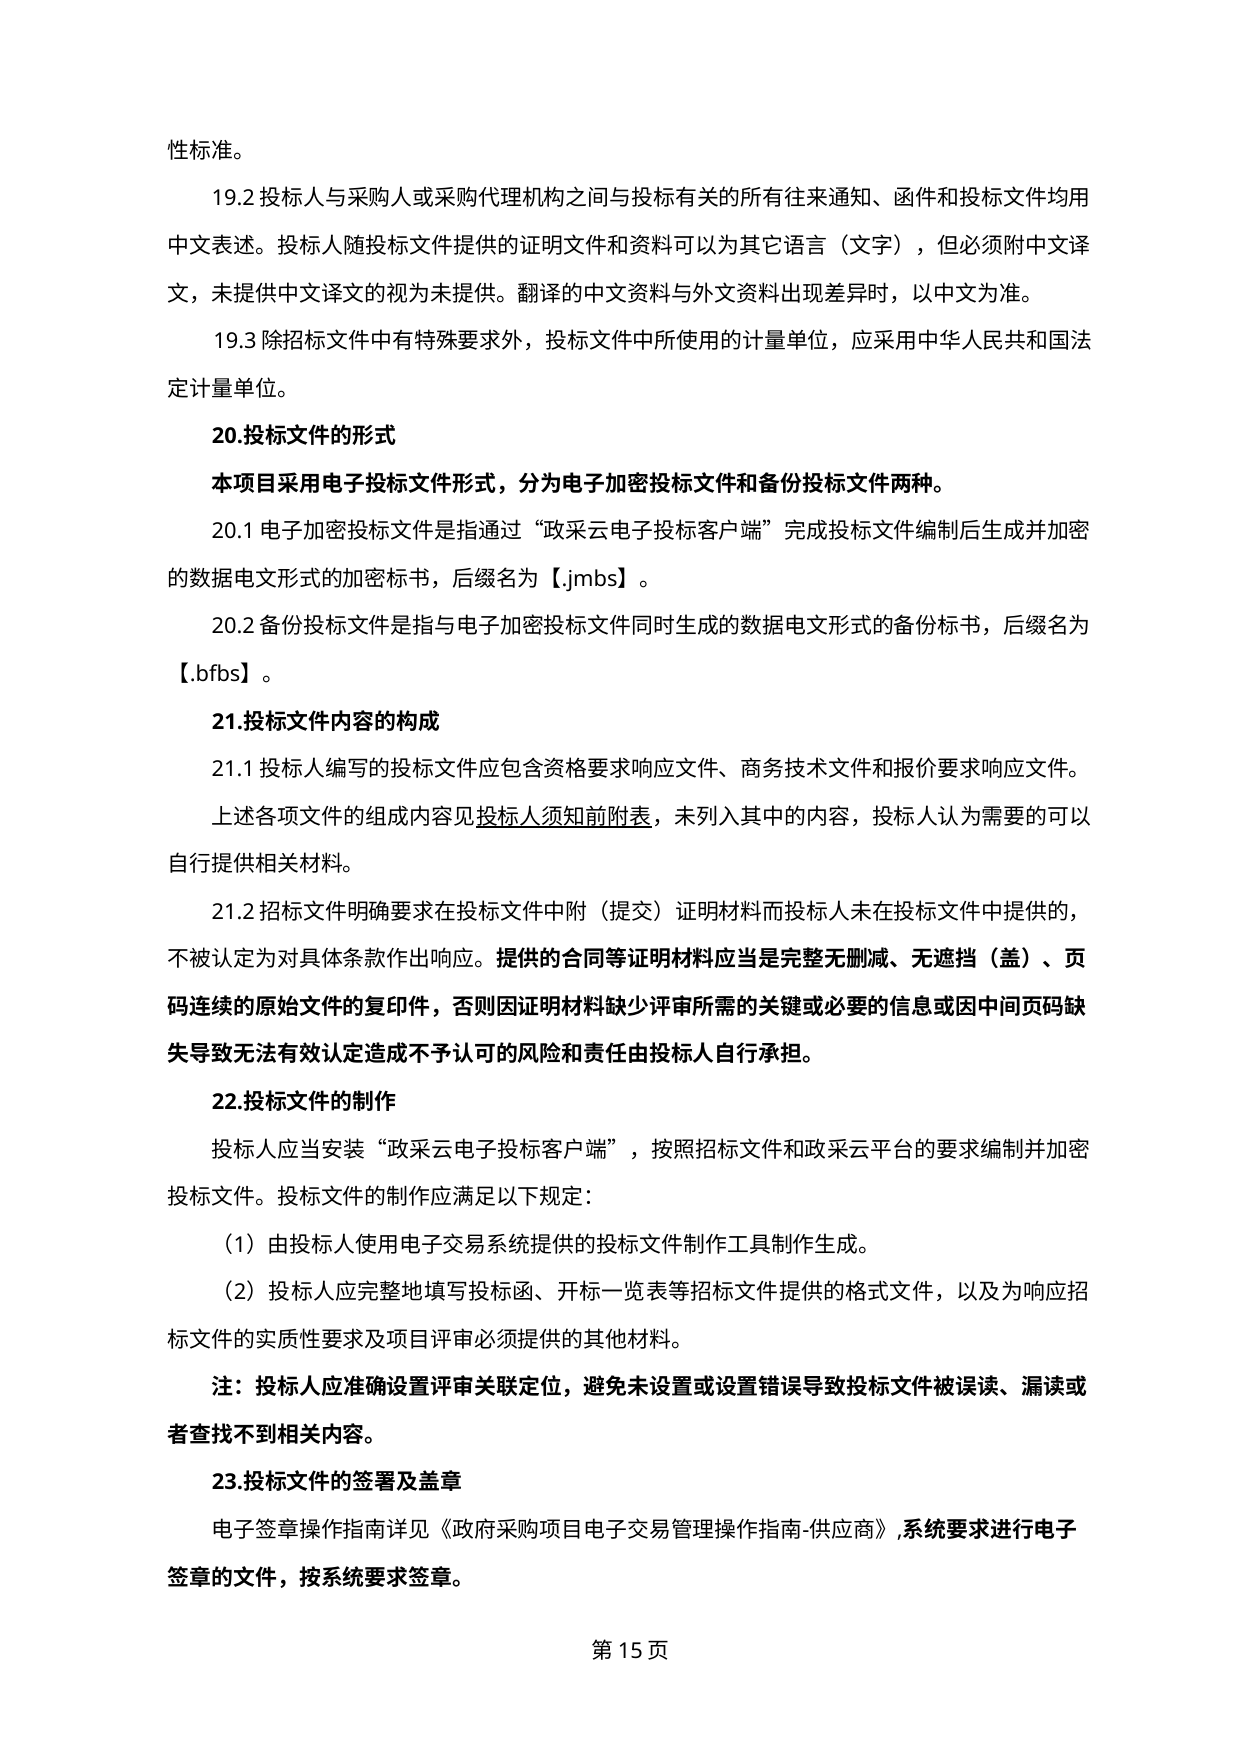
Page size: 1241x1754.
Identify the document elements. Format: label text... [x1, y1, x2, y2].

text 电子签章操作指南详见《政府采购项目电子交易管理操作指南-供应商》,系统要求进行电子签章的文件，按系统要求签章。 [168, 1512, 1093, 1591]
text 20.2备份投标文件是指与电子加密投标文件同时生成的数据电文形式的备份标书，后缀名为【.bfbs】。 [168, 608, 1093, 688]
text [168, 133, 1093, 164]
text （1）由投标人使用电子交易系统提供的投标文件制作工具制作生成。 [168, 1227, 1093, 1258]
text 19.3除招标文件中有特殊要求外，投标文件中所使用的计量单位，应采用中华人民共和国法定计量单位。 [168, 323, 1093, 402]
text 20.1电子加密投标文件是指通过“政采云电子投标客户端”完成投标文件编制后生成并加密的数据电文形式的加密标书，后缀名为【.jmbs】。 [168, 513, 1093, 593]
text 注：投标人应准确设置评审关联定位，避免未设置或设置错误导致投标文件被误读、漏读或者查找不到相关内容。 [168, 1369, 1093, 1448]
text 21.2招标文件明确要求在投标文件中附（提交）证明材料而投标人未在投标文件中提供的，不被认定为对具体条款作出响应。提供的合同等证明材料应当是完整无删减、无遮挡（盖）、页码连续的原始文件的复印件，否则因证明材料缺少评审所需的关键或必要的信息或因中间页码缺失导致无法有效认定造成不予认可的风险和责任由投标人自行承担。 [168, 894, 1093, 1068]
text 19.2投标人与采购人或采购代理机构之间与投标有关的所有往来通知、函件和投标文件均用中文表述。投标人随投标文件提供的证明文件和资料可以为其它语言（文字），但必须附中文译文，未提供中文译文的视为未提供。翻译的中文资料与外文资料出现差异时，以中文为准。 [168, 180, 1093, 307]
text 投标人应当安装“政采云电子投标客户端”，按照招标文件和政采云平台的要求编制并加密投标文件。投标文件的制作应满足以下规定： [168, 1132, 1093, 1211]
text 20.投标文件的形式 [168, 418, 1093, 450]
text 上述各项文件的组成内容见投标人须知前附表，未列入其中的内容，投标人认为需要的可以自行提供相关材料。 [168, 799, 1093, 878]
text 本项目采用电子投标文件形式，分为电子加密投标文件和备份投标文件两种。 [168, 466, 1093, 497]
text （2）投标人应完整地填写投标函、开标一览表等招标文件提供的格式文件，以及为响应招标文件的实质性要求及项目评审必须提供的其他材料。 [168, 1274, 1093, 1353]
text 21.1投标人编写的投标文件应包含资格要求响应文件、商务技术文件和报价要求响应文件。 [168, 751, 1093, 783]
text 22.投标文件的制作 [168, 1084, 1093, 1116]
text 23.投标文件的签署及盖章 [168, 1464, 1093, 1496]
text 21.投标文件内容的构成 [168, 704, 1093, 735]
